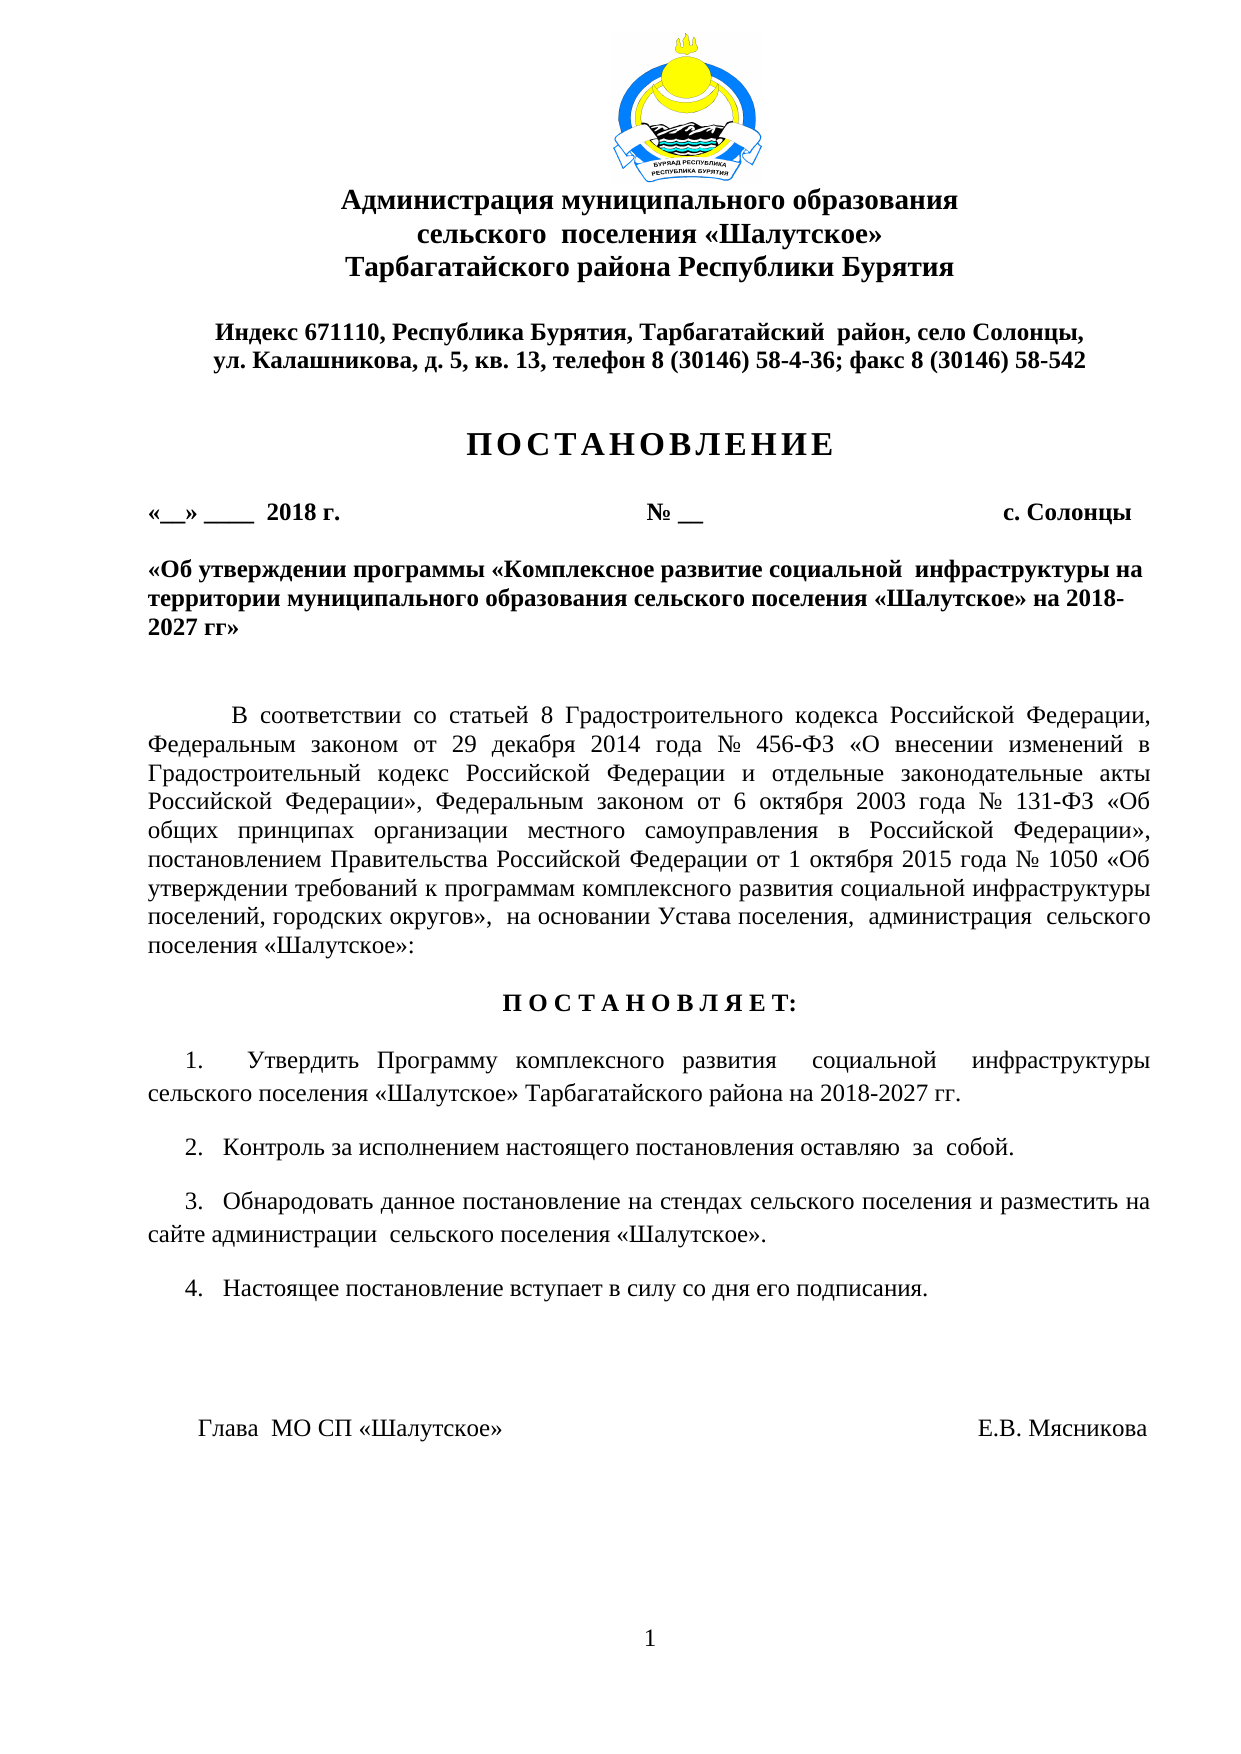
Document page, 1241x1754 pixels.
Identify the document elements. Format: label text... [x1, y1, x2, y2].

list Контроль за исполнением настоящего постановления оставляю за собой. [148, 1132, 1152, 1161]
text Индекс 671110, Республика Бурятия, Тарбагатайский район, село Солонцы, [148, 317, 1152, 345]
text Тарбагатайского района Республики Бурятия [148, 249, 1152, 283]
text Глава МО СП «Шалутское» Е.В. Мясникова [148, 1413, 1152, 1442]
text ул. Калашникова, д. 5, кв. 13, телефон 8 (30146) 58-4-36; факс 8 (30146) 58-542 [148, 345, 1152, 374]
text «__» ____ 2018 г. № __ с. Солонцы [148, 497, 1152, 525]
text «Об утверждении программы «Комплексное развитие социальной инфраструктуры на территории муниципального образования сельского поселения «Шалутское» на 2018-2027 гг» [148, 554, 1152, 640]
text П О С Т А Н О В Л Я Е Т: [148, 988, 1152, 1016]
list Утвердить Программу комплексного развития социальной инфраструктуры сельского поселения «Шалутское» Тарбагатайского района на 2018-2027 гг. [148, 1045, 1152, 1107]
picture [612, 32, 763, 183]
text сельского поселения «Шалутское» [148, 216, 1152, 249]
text В соответствии со статьей 8 Градостроительного кодекса Российской Федерации, Федеральным законом от 29 декабря 2014 года № 456-ФЗ «О внесении изменений в Градостроительный кодекс Российской Федерации и отдельные законодательные акты Российской Федерации», Федеральным законом от 6 октября 2003 года № 131-ФЗ «Об общих принципах организации местного самоуправления в Российской Федерации», постановлением Правительства Российской Федерации от 1 октября 2015 года № 1050 «Об утверждении требований к программам комплексного развития социальной инфраструктуры поселений, городских округов», на основании Устава поселения, администрация сельского поселения «Шалутское»: [148, 700, 1152, 959]
list Обнародовать данное постановление на стендах сельского поселения и разместить на сайте администрации сельского поселения «Шалутское». [148, 1186, 1152, 1248]
text Администрация муниципального образования [148, 118, 1152, 216]
list Настоящее постановление вступает в силу со дня его подписания. [148, 1273, 1152, 1302]
subtitle ПОСТАНОВЛЕНИЕ [148, 424, 1152, 462]
